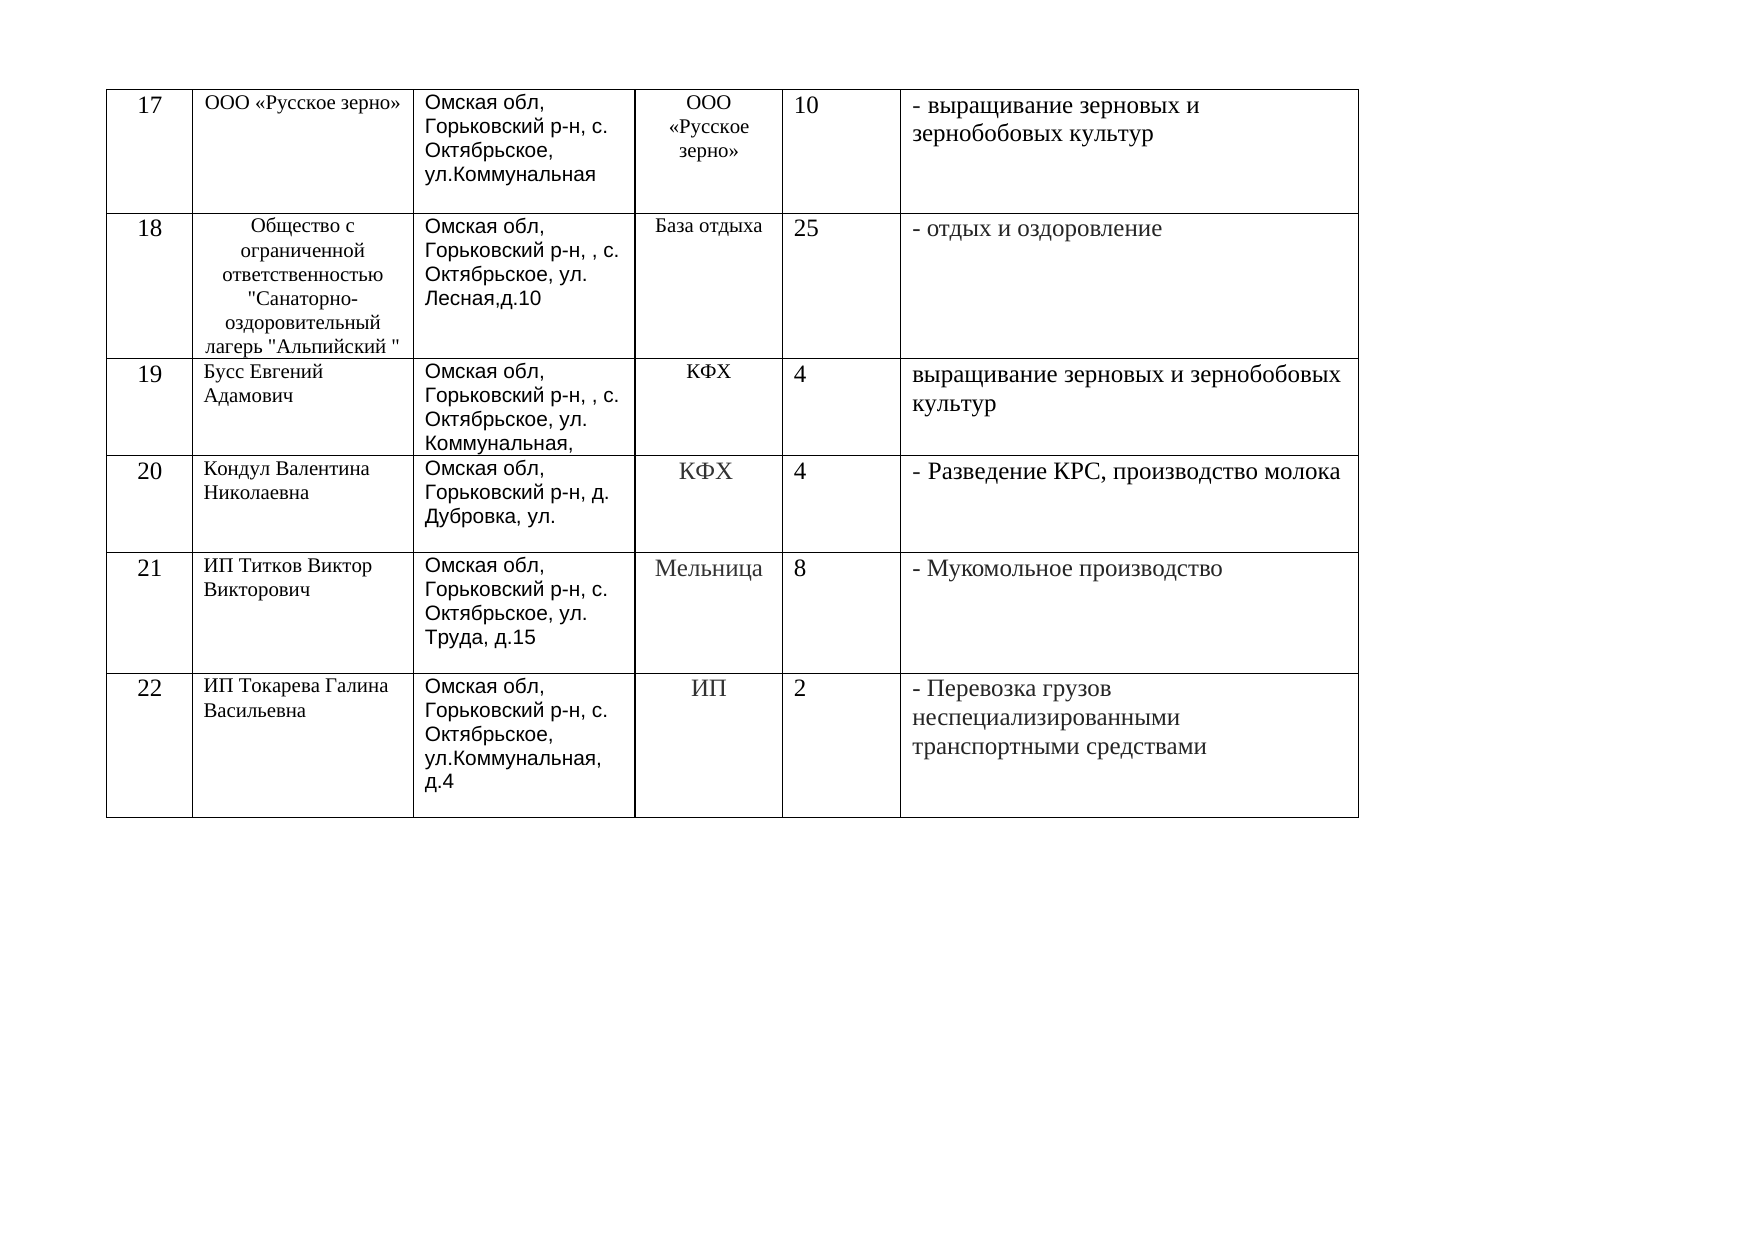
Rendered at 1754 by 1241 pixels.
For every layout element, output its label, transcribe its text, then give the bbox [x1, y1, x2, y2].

table_cell Общество с ограниченной ответственностью "Санаторно-оздоровительный лагерь "Альпийский " [193, 214, 413, 358]
table_cell 25 [783, 214, 900, 358]
table_cell КФХ [636, 359, 782, 455]
table_cell 8 [783, 553, 900, 672]
table_cell Мельница [636, 553, 782, 672]
table_cell 18 [107, 214, 192, 358]
table_cell - Разведение КРС, производство молока [901, 456, 1358, 552]
table_cell Бусс Евгений Адамович [193, 359, 413, 455]
table_cell выращивание зерновых и зернобобовых культур [901, 359, 1358, 455]
table_cell 17 [107, 90, 192, 212]
table_cell База отдыха [636, 214, 782, 358]
table_cell 4 [783, 456, 900, 552]
table_cell ИП [636, 674, 782, 817]
table_cell - Перевозка грузов неспециализированными транспортными средствами [901, 674, 1358, 817]
table_cell Омская обл, Горьковский р-н, , с. Октябрьское, ул. Коммунальная, [414, 359, 634, 455]
table_cell - отдых и оздоровление [901, 214, 1358, 358]
table_cell 10 [783, 90, 900, 212]
table_cell 2 [783, 674, 900, 817]
table_cell ООО «Русское зерно» [636, 90, 782, 212]
table_cell ИП Токарева Галина Васильевна [193, 674, 413, 817]
table_cell Омская обл, Горьковский р-н, с. Октябрьское, ул. Труда, д.15 [414, 553, 634, 672]
table_cell Кондул Валентина Николаевна [193, 456, 413, 552]
table_cell 4 [783, 359, 900, 455]
table_cell Омская обл, Горьковский р-н, д. Дубровка, ул. [414, 456, 634, 552]
table_cell КФХ [636, 456, 782, 552]
table_cell 20 [107, 456, 192, 552]
table_cell ООО «Русское зерно» [193, 90, 413, 212]
table_cell 21 [107, 553, 192, 672]
table_cell ИП Титков Виктор Викторович [193, 553, 413, 672]
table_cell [901, 90, 1358, 212]
table_cell Омская обл, Горьковский р-н, с. Октябрьское, ул.Коммунальная, д.4 [414, 674, 634, 817]
table_cell 19 [107, 359, 192, 455]
table_cell Омская обл, Горьковский р-н, , с. Октябрьское, ул. Лесная,д.10 [414, 214, 634, 358]
table_cell - Мукомольное производство [901, 553, 1358, 672]
table_cell 22 [107, 674, 192, 817]
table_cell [414, 90, 634, 212]
